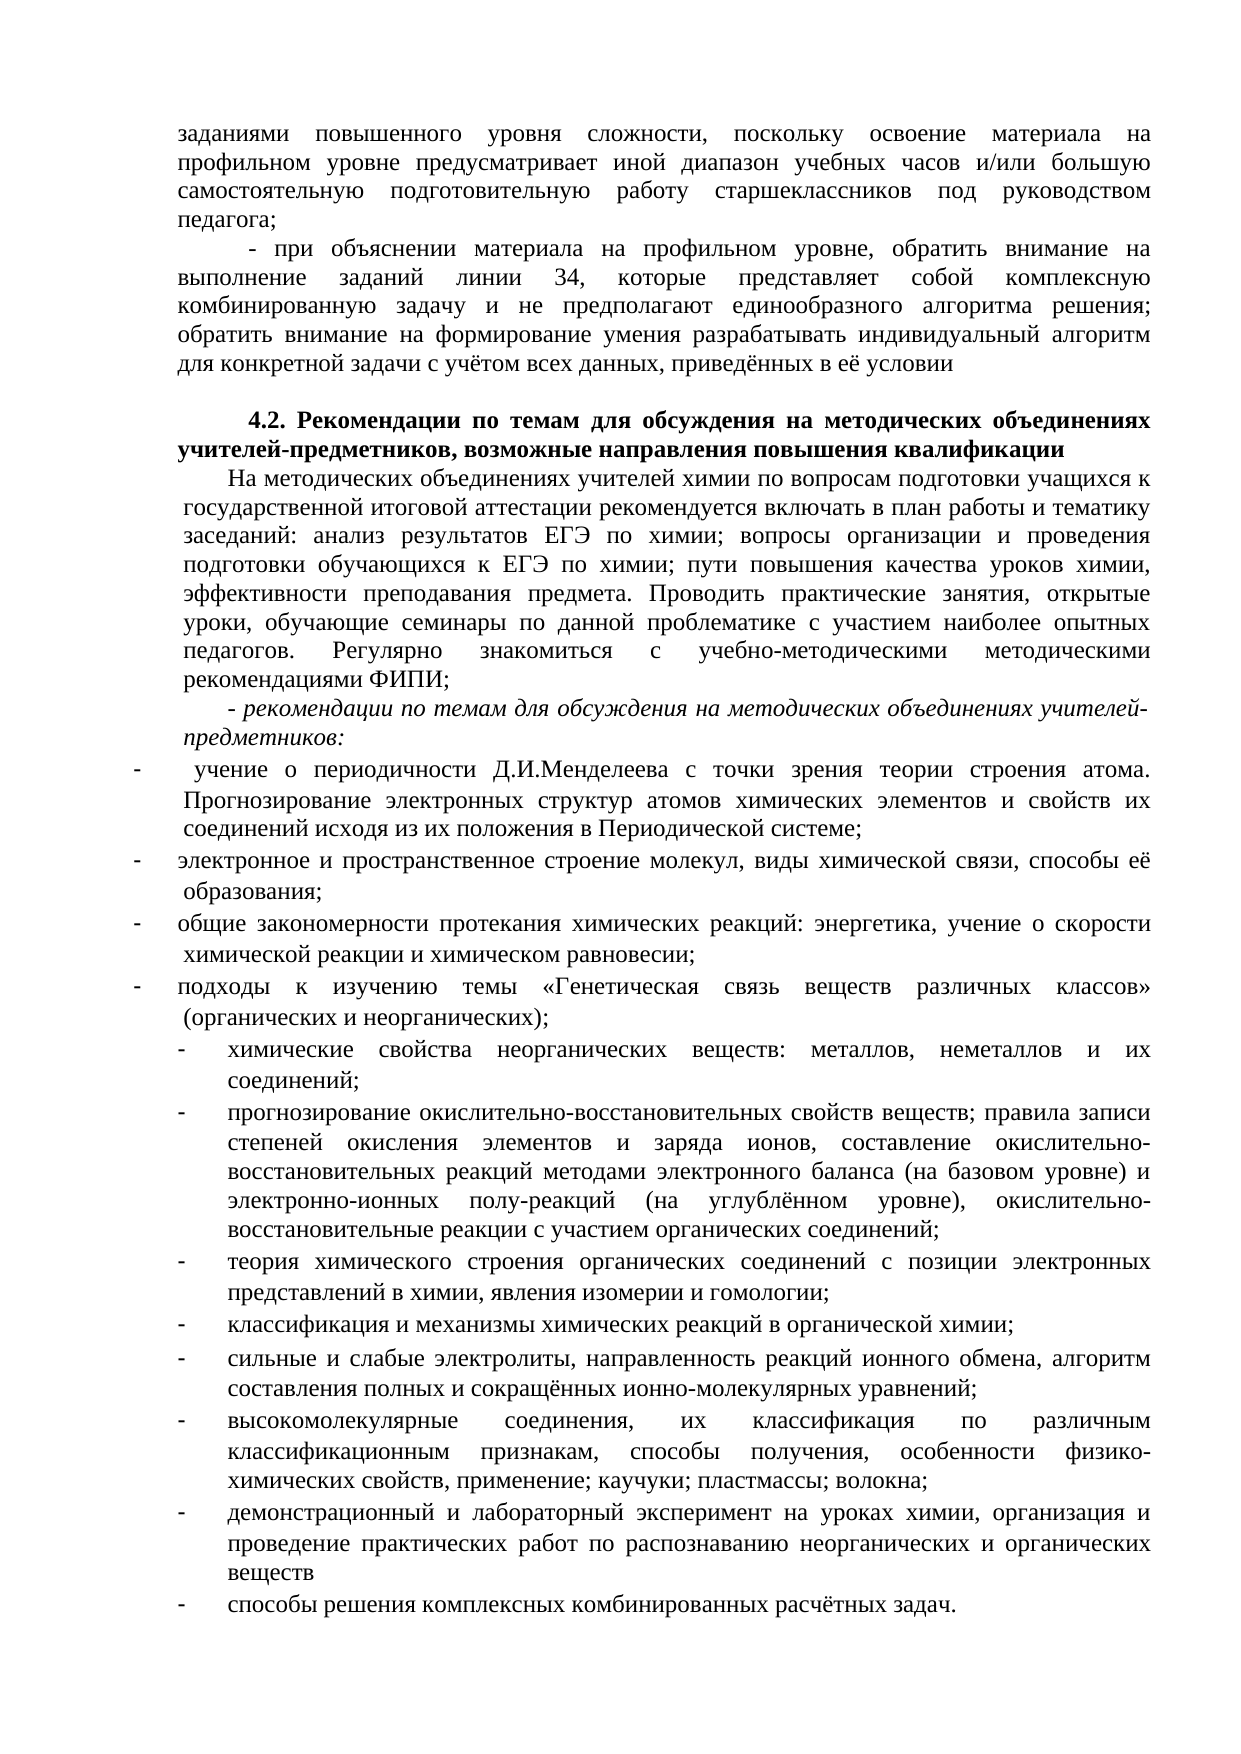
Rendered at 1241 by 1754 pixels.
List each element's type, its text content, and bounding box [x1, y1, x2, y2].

text - рекомендации по темам для обсуждения на методических объединениях учителей-предметников: [183, 693, 1152, 751]
list классификация и механизмы химических реакций в органической химии; [177, 1305, 1152, 1339]
text 4.2. Рекомендации по темам для обсуждения на методических объединениях учителей-предметников, возможные направления повышения квалификации [177, 406, 1152, 463]
list электронное и пространственное строение молекул, виды химической связи, способы её образования; [133, 842, 1152, 905]
text На методических объединениях учителей химии по вопросам подготовки учащихся к государственной итоговой аттестации рекомендуется включать в план работы и тематику заседаний: анализ результатов ЕГЭ по химии; вопросы организации и проведения подготовки обучающихся к ЕГЭ по химии; пути повышения качества уроков химии, эффективности преподавания предмета. Проводить практические занятия, открытые уроки, обучающие семинары по данной проблематике с участием наиболее опытных педагогов. Регулярно знакомиться с учебно-методическими методическими рекомендациями ФИПИ; [183, 463, 1152, 693]
list подходы к изучению темы «Генетическая связь веществ различных классов» (органических и неорганических); [133, 968, 1152, 1031]
list учение о периодичности Д.И.Менделеева с точки зрения теории строения атома. Прогнозирование электронных структур атомов химических элементов и свойств их соединений исходя из их положения в Периодической системе; [133, 751, 1152, 842]
list прогнозирование окислительно-восстановительных свойств веществ; правила записи степеней окисления элементов и заряда ионов, составление окислительно-восстановительных реакций методами электронного баланса (на базовом уровне) и электронно-ионных полу-реакций (на углублённом уровне), окислительно-восстановительные реакции с участием органических соединений; [177, 1093, 1152, 1242]
list демонстрационный и лабораторный эксперимент на уроках химии, организация и проведение практических работ по распознаванию неорганических и органических веществ [177, 1494, 1152, 1585]
list высокомолекулярные соединения, их классификация по различным классификационным признакам, способы получения, особенности физико-химических свойств, применение; каучуки; пластмассы; волокна; [177, 1402, 1152, 1494]
text - при объяснении материала на профильном уровне, обратить внимание на выполнение заданий линии 34, которые представляет собой комплексную комбинированную задачу и не предполагают единообразного алгоритма решения; обратить внимание на формирование умения разрабатывать индивидуальный алгоритм для конкретной задачи с учётом всех данных, приведённых в её условии [177, 233, 1152, 377]
list сильные и слабые электролиты, направленность реакций ионного обмена, алгоритм составления полных и сокращённых ионно-молекулярных уравнений; [177, 1339, 1152, 1402]
list химические свойства неорганических веществ: металлов, неметаллов и их соединений; [177, 1031, 1152, 1093]
list теория химического строения органических соединений с позиции электронных представлений в химии, явления изомерии и гомологии; [177, 1242, 1152, 1305]
list общие закономерности протекания химических реакций: энергетика, учение о скорости химической реакции и химическом равновесии; [133, 905, 1152, 968]
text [177, 118, 1152, 233]
list способы решения комплексных комбинированных расчётных задач. [177, 1585, 1152, 1619]
